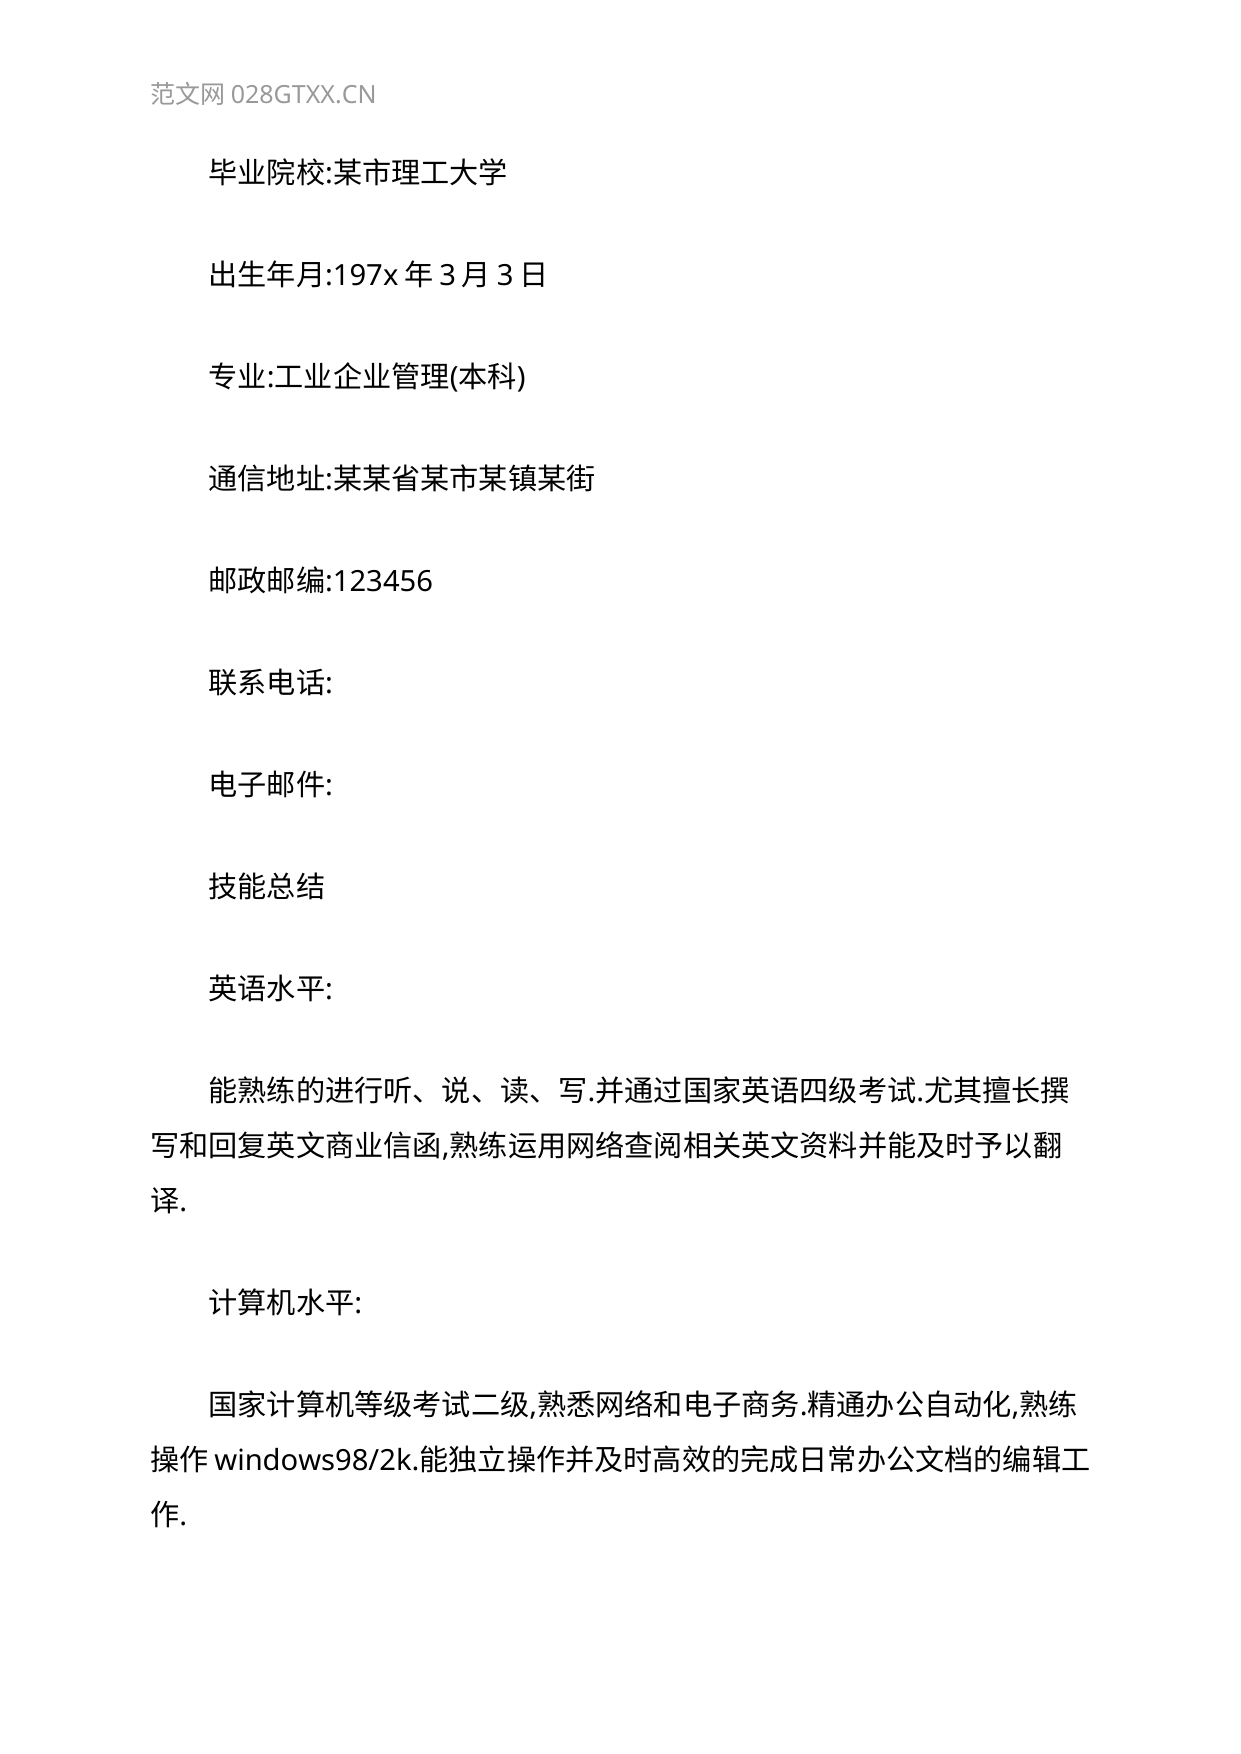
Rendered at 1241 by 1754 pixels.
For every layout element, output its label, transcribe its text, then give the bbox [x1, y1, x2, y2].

text 通信地址:某某省某市某镇某街 [150, 456, 1090, 498]
text 出生年月:197x年3月3日 [150, 252, 1090, 294]
text 联系电话: [150, 660, 1090, 702]
text 能熟练的进行听、说、读、写.并通过国家英语四级考试.尤其擅长撰写和回复英文商业信函,熟练运用网络查阅相关英文资料并能及时予以翻译. [150, 1068, 1090, 1220]
text 毕业院校:某市理工大学 [150, 150, 1090, 192]
text 邮政邮编:123456 [150, 558, 1090, 600]
text 计算机水平: [150, 1279, 1090, 1322]
text 国家计算机等级考试二级,熟悉网络和电子商务.精通办公自动化,熟练操作windows98/2k.能独立操作并及时高效的完成日常办公文档的编辑工作. [150, 1382, 1090, 1534]
text 英语水平: [150, 966, 1090, 1008]
text 电子邮件: [150, 762, 1090, 804]
text 技能总结 [150, 864, 1090, 906]
text 专业:工业企业管理(本科) [150, 354, 1090, 396]
